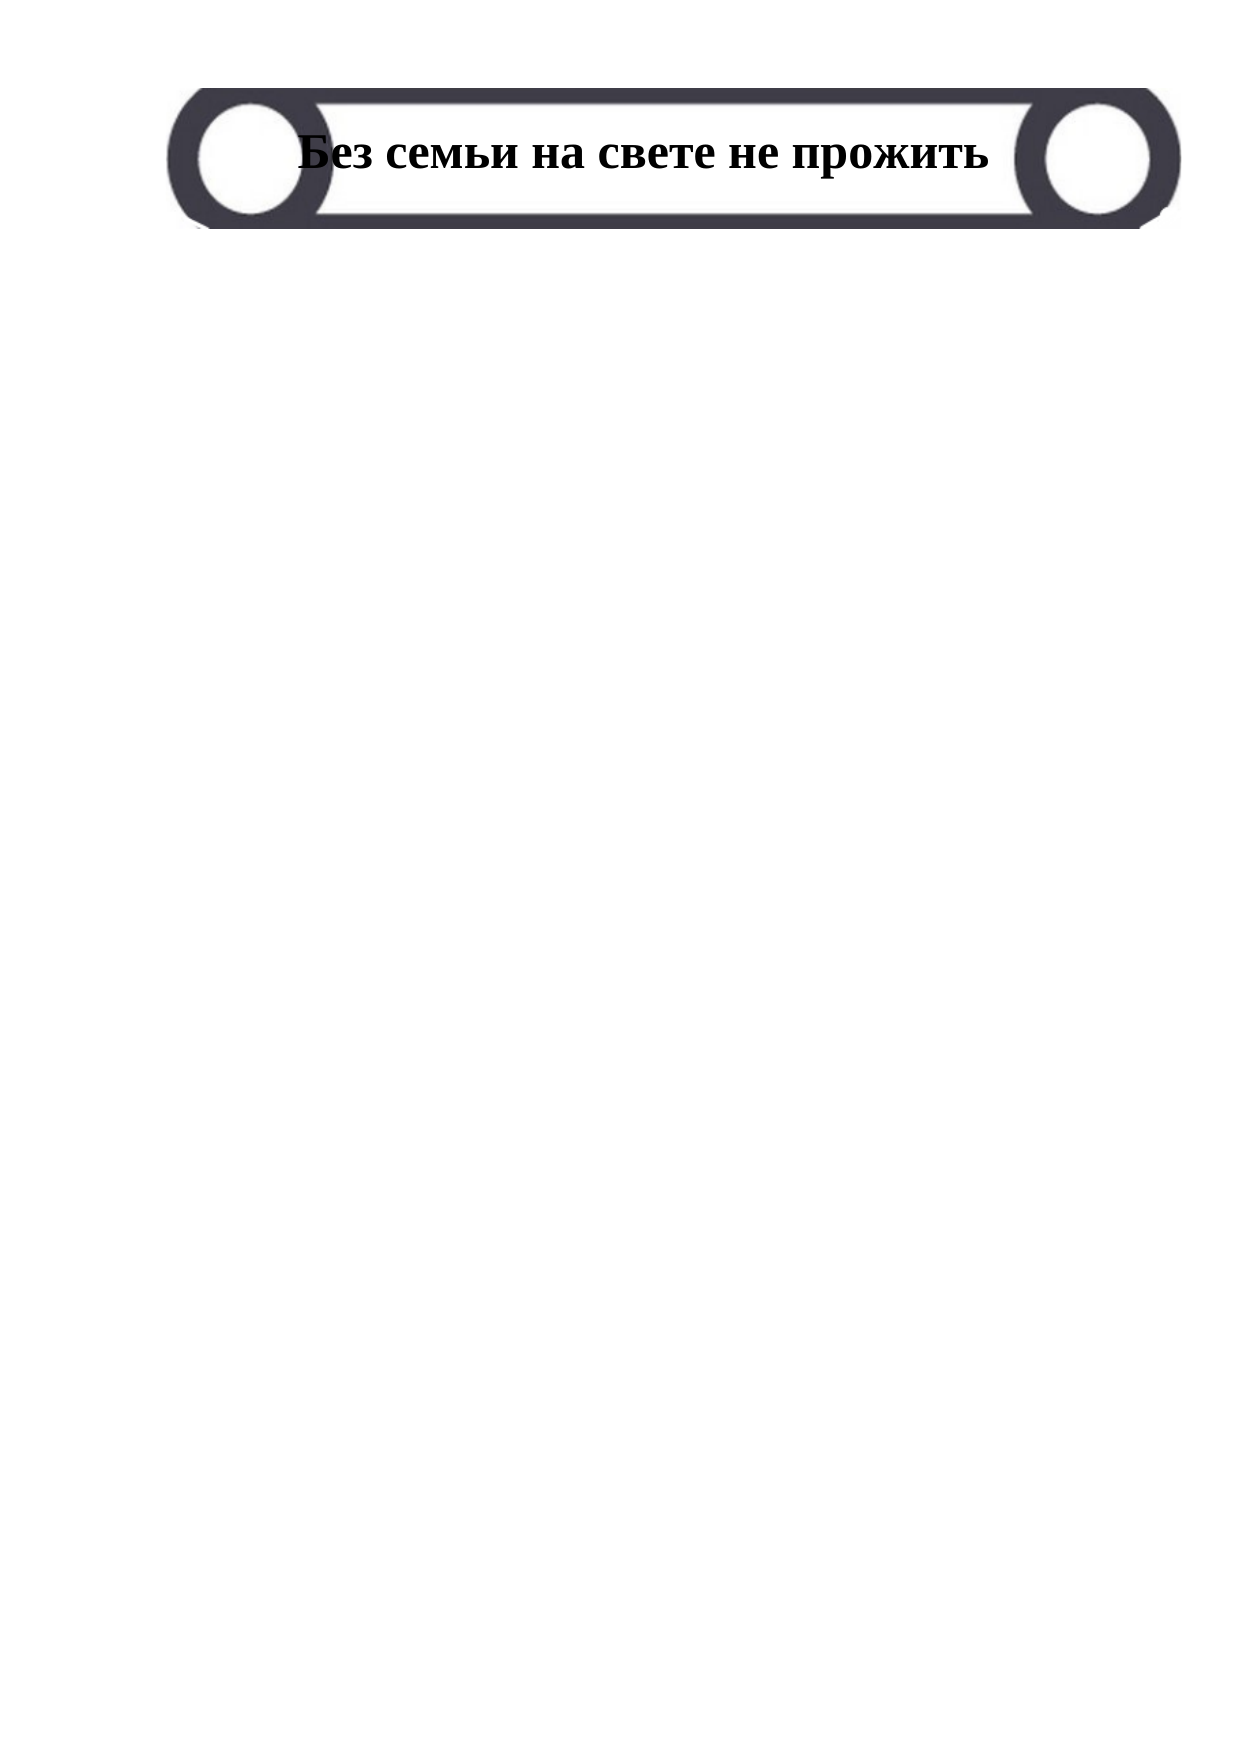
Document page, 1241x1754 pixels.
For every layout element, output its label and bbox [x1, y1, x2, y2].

picture [165, 88, 1182, 229]
